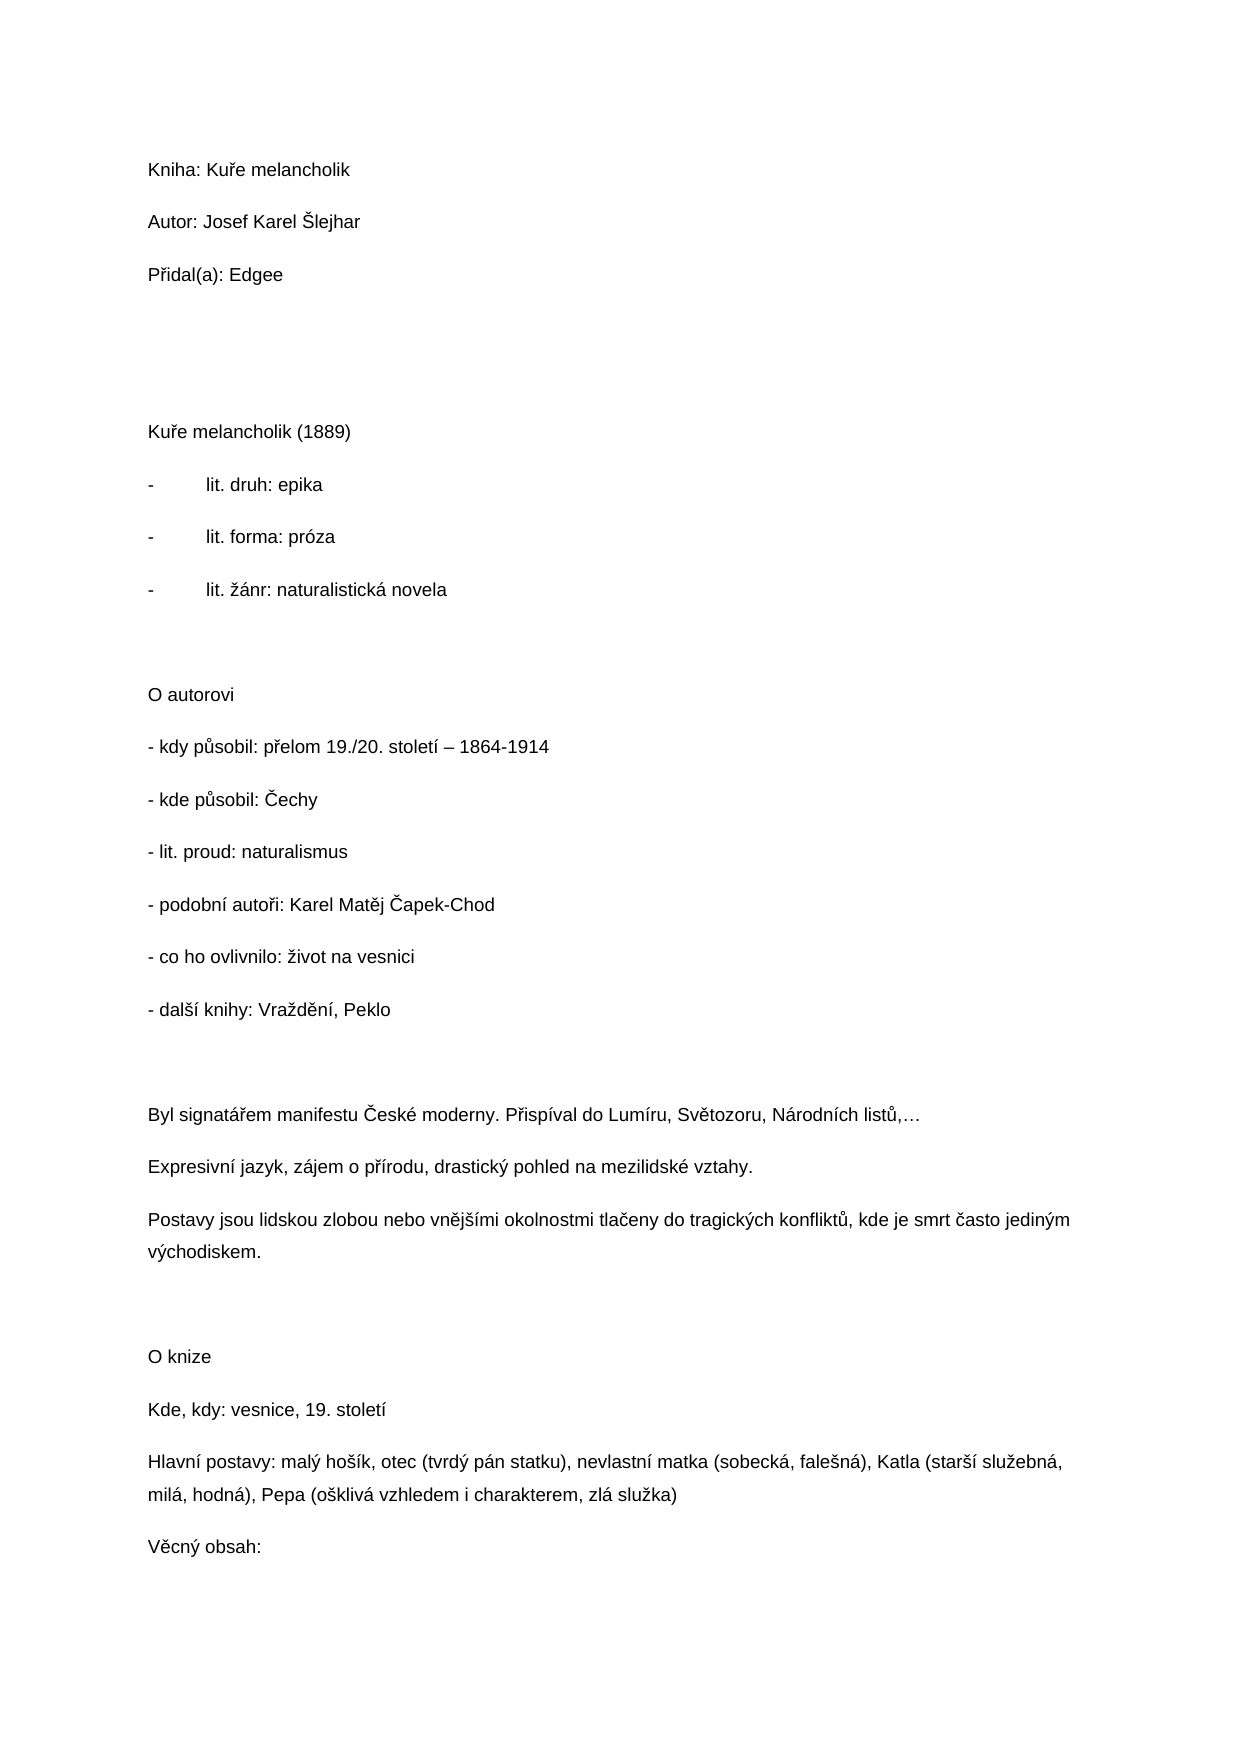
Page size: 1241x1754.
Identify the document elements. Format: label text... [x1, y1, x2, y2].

text O knize [148, 1335, 1093, 1368]
text O autorovi [148, 673, 1093, 705]
text - lit. proud: naturalismus [148, 830, 1093, 863]
text Expresivní jazyk, zájem o přírodu, drastický pohled na mezilidské vztahy. [148, 1145, 1093, 1178]
text - lit. forma: próza [148, 515, 1093, 548]
text - lit. druh: epika [148, 463, 1093, 495]
text - podobní autoři: Karel Matěj Čapek-Chod [148, 883, 1093, 915]
text Hlavní postavy: malý hošík, otec (tvrdý pán statku), nevlastní matka (sobecká, falešná), Katla (starší služebná, milá, hodná), Pepa (ošklivá vzhledem i charakterem, zlá služka) [148, 1440, 1093, 1505]
text - kde působil: Čechy [148, 778, 1093, 810]
text Přidal(a): Edgee [148, 253, 1093, 285]
text Postavy jsou lidskou zlobou nebo vnějšími okolnostmi tlačeny do tragických konfliktů, kde je smrt často jediným východiskem. [148, 1198, 1093, 1263]
text Kniha: Kuře melancholik [148, 148, 1093, 180]
text Kuře melancholik (1889) [148, 410, 1093, 443]
text - lit. žánr: naturalistická novela [148, 568, 1093, 600]
text - další knihy: Vraždění, Peklo [148, 988, 1093, 1020]
text - co ho ovlivnilo: život na vesnici [148, 935, 1093, 968]
text Věcný obsah: [148, 1525, 1093, 1558]
text Byl signatářem manifestu České moderny. Přispíval do Lumíru, Světozoru, Národních listů,… [148, 1093, 1093, 1125]
text - kdy působil: přelom 19./20. století – 1864-1914 [148, 725, 1093, 758]
text Kde, kdy: vesnice, 19. století [148, 1388, 1093, 1420]
text Autor: Josef Karel Šlejhar [148, 200, 1093, 233]
